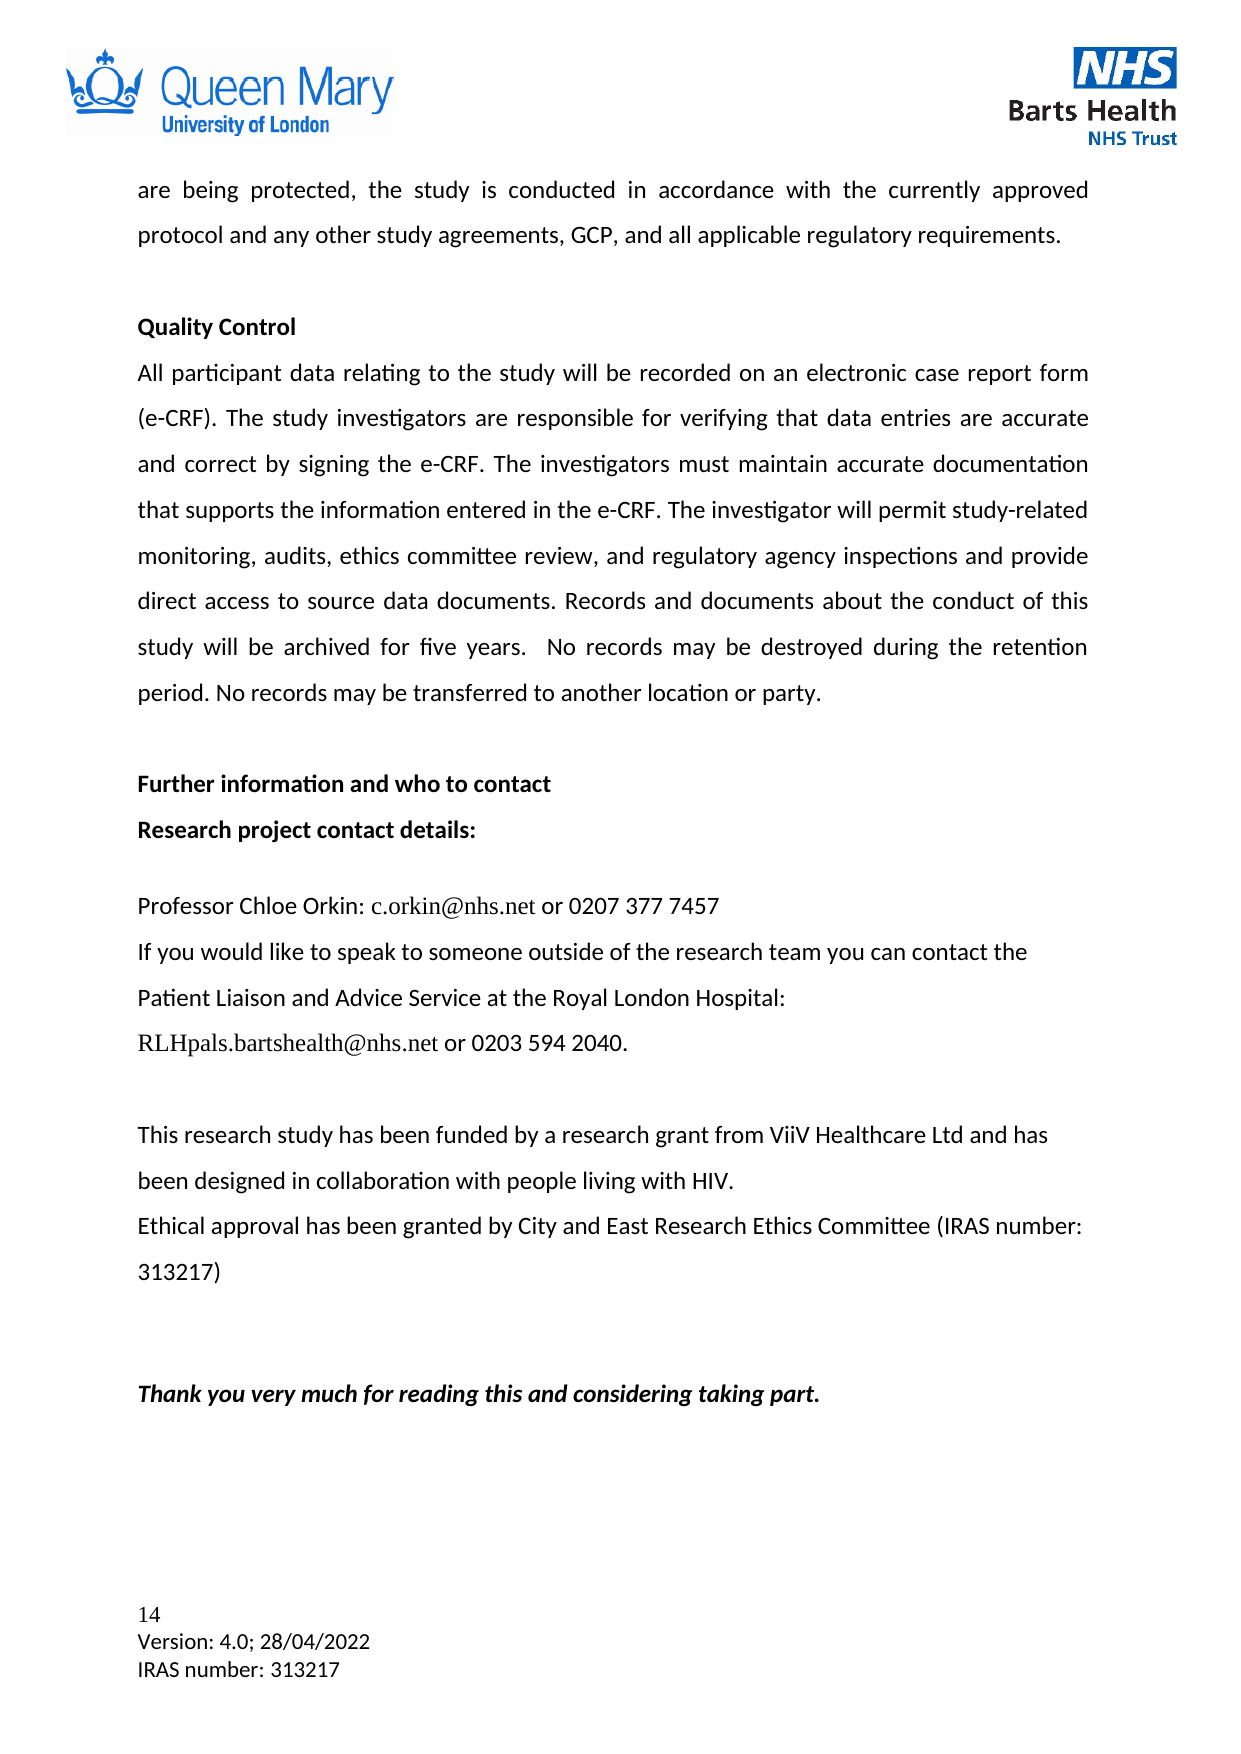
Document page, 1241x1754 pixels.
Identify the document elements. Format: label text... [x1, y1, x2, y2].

text Further information and who to contact [137, 768, 1090, 799]
picture [1007, 45, 1177, 145]
text Thank you very much for reading this and considering taking part. [137, 1378, 1090, 1409]
text Research project contact details: [137, 814, 1090, 845]
text All participant data relating to the study will be recorded on an electronic case report form (e-CRF). The study investigators are responsible for verifying that data entries are accurate and correct by signing the e-CRF. The investigators must maintain accurate documentation that supports the information entered in the e-CRF. The investigator will permit study-related monitoring, audits, ethics committee review, and regulatory agency inspections and provide direct access to source data documents. Records and documents about the conduct of this study will be archived for five years. No records may be destroyed during the retention period. No records may be transferred to another location or party. [137, 357, 1090, 707]
text Ethical approval has been granted by City and East Research Ethics Committee (IRAS number: 313217) [137, 1211, 1090, 1287]
text If you would like to speak to someone outside of the research team you can contact the Patient Liaison and Advice Service at the Royal London Hospital: RLHpals.bartshealth@nhs.net or 0203 594 2040. [137, 936, 1090, 1058]
text Professor Chloe Orkin: c.orkin@nhs.net or 0207 377 7457 [137, 890, 1090, 921]
text Quality Control [137, 311, 1090, 342]
text This research study has been funded by a research grant from ViiV Healthcare Ltd and has been designed in collaboration with people living with HIV. [137, 1119, 1090, 1195]
